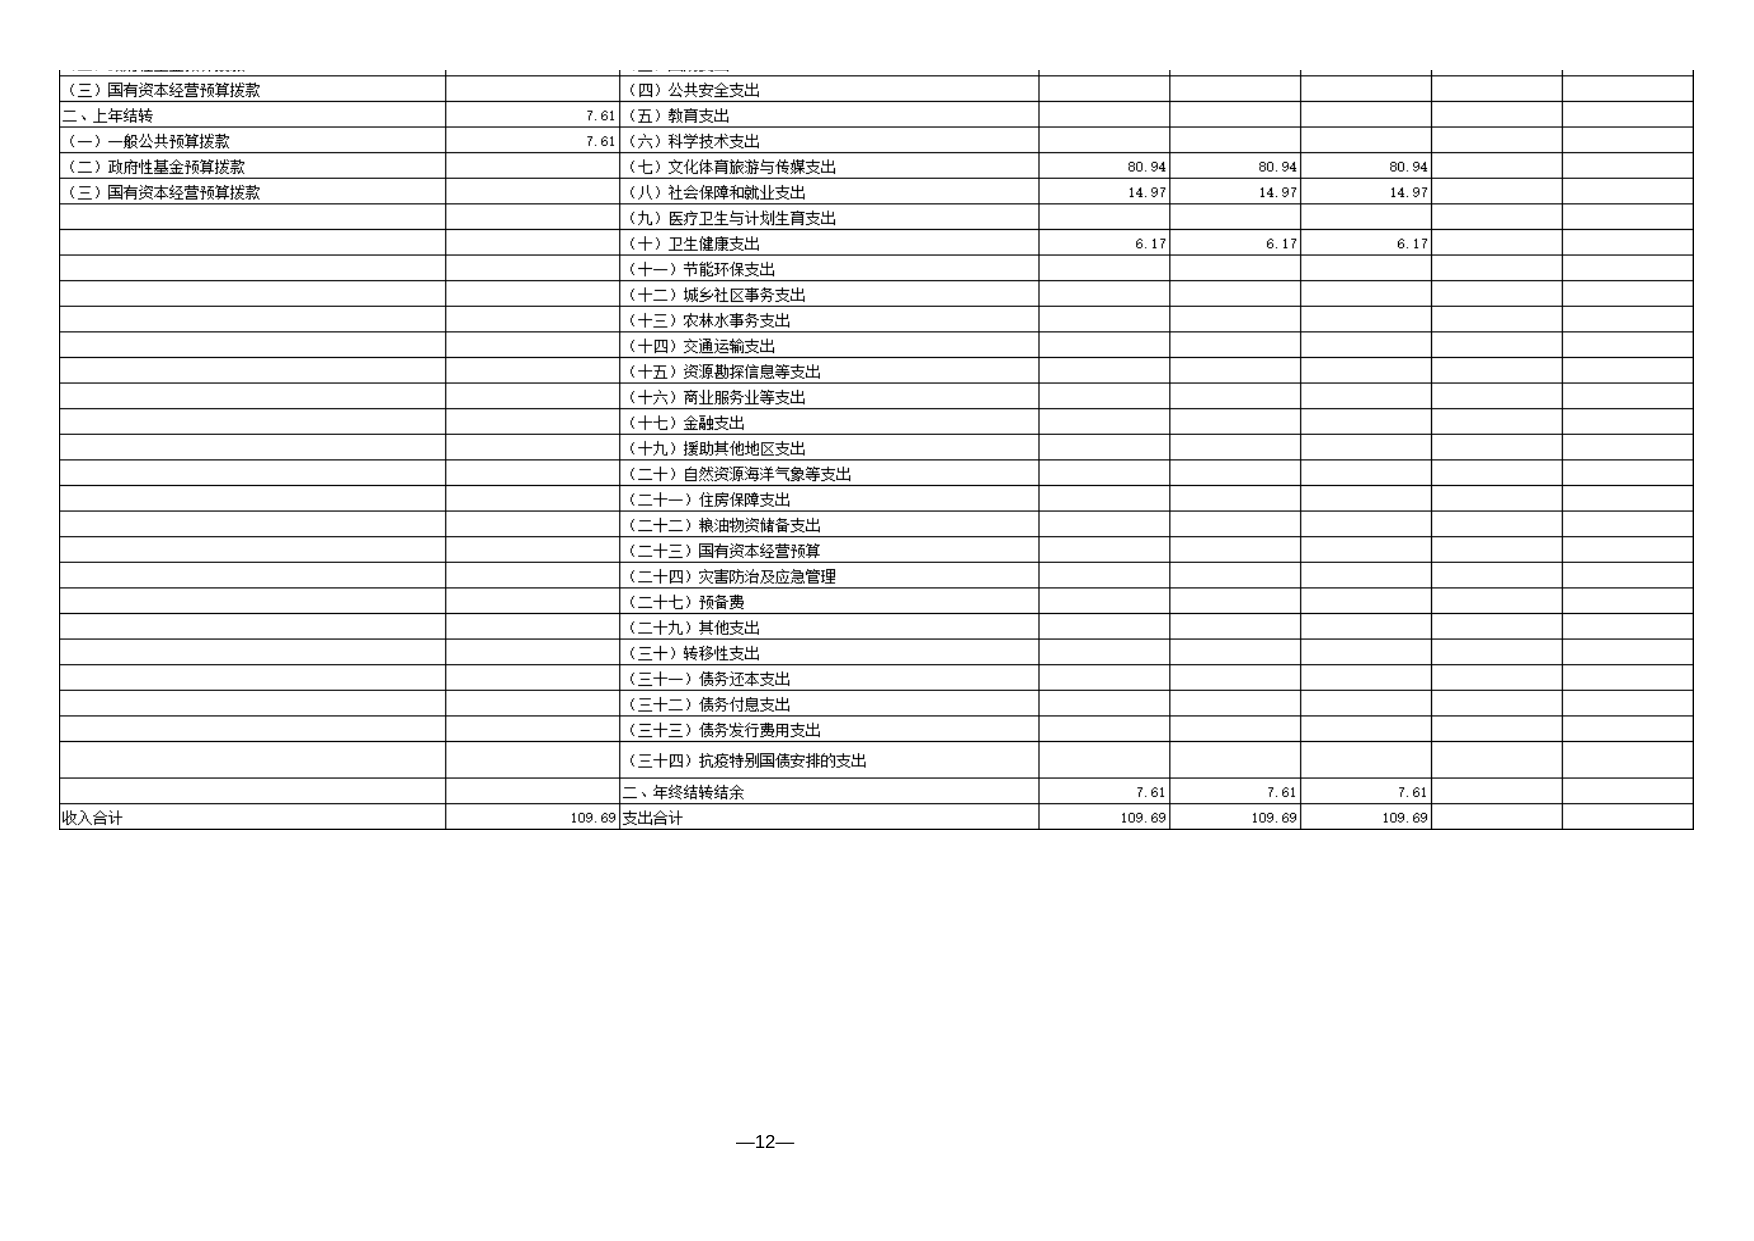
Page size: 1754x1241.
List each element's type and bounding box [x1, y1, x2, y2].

picture [59, 70, 1694, 830]
